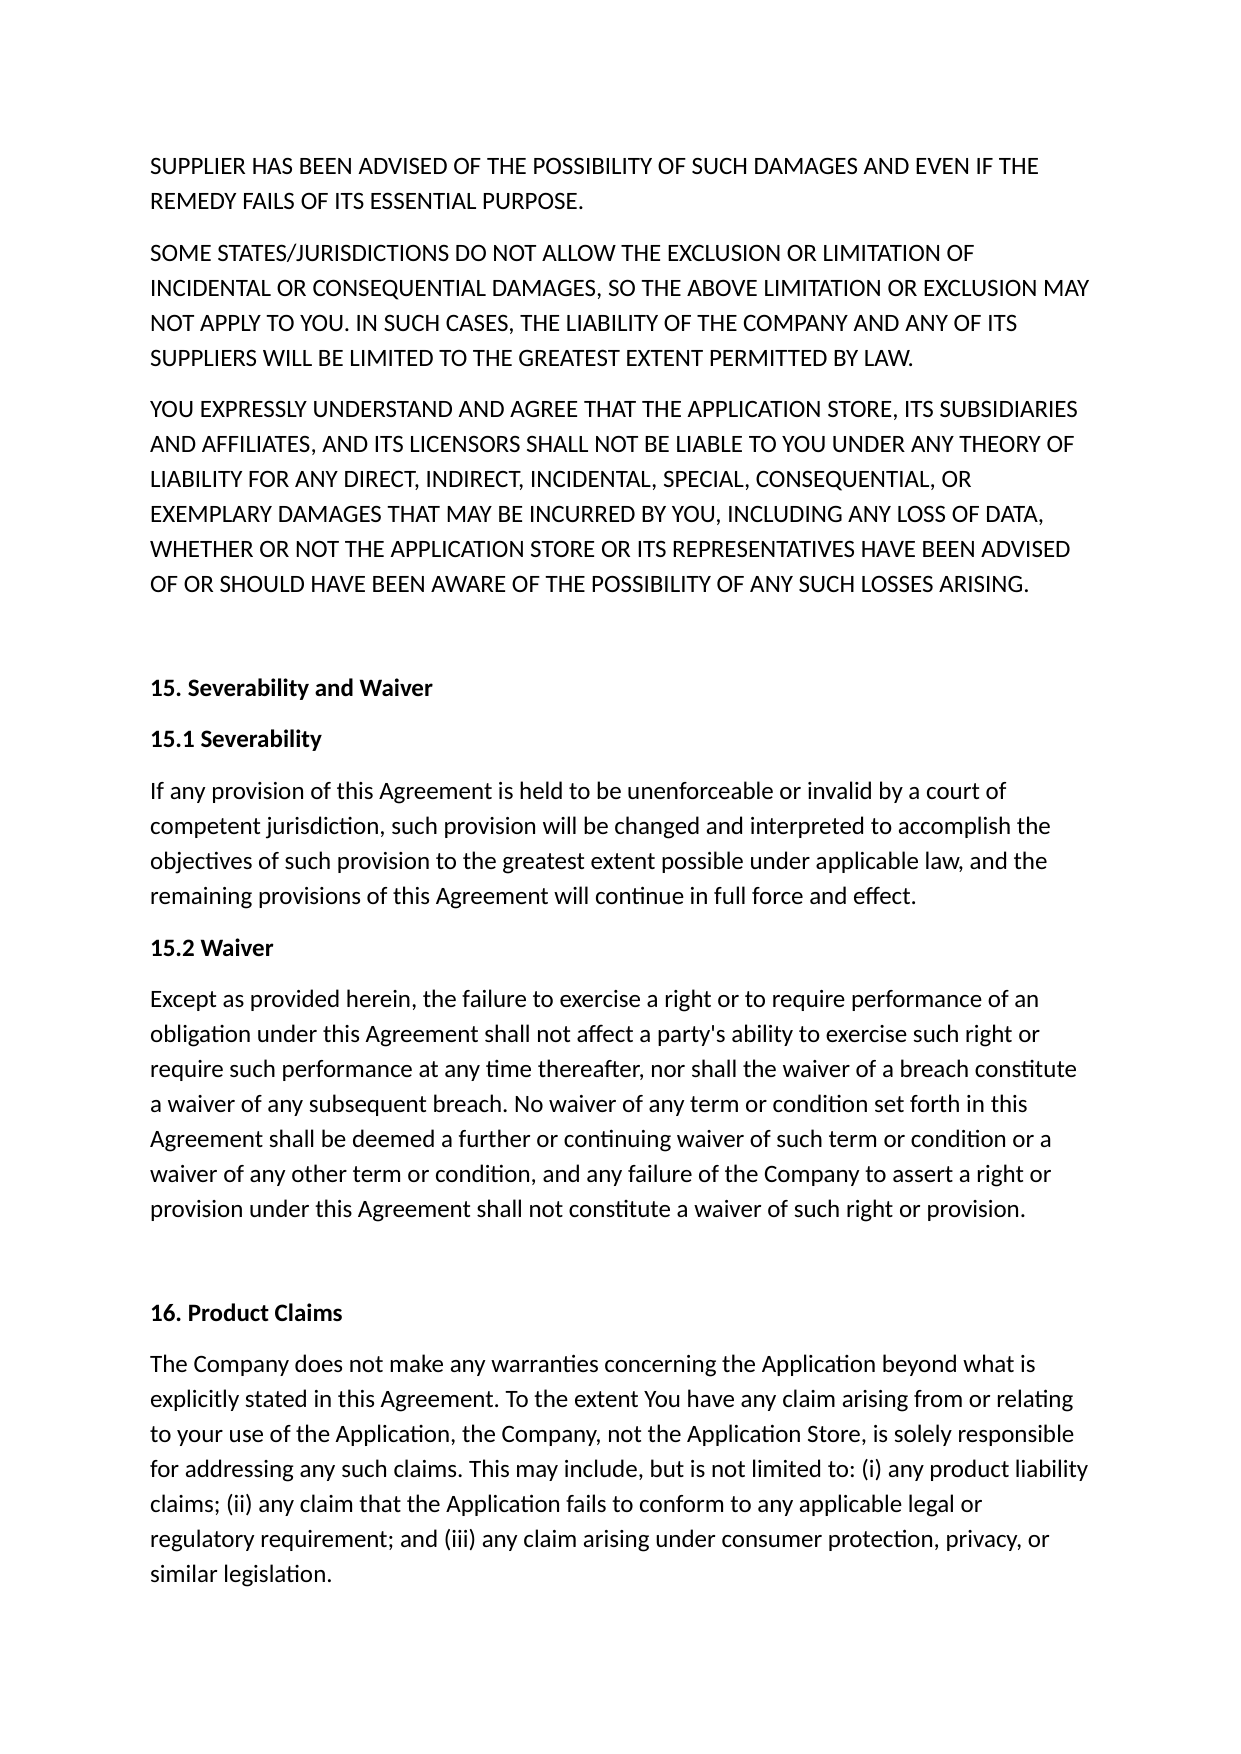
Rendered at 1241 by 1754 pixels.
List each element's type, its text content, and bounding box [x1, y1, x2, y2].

text 15.1 Severability [150, 723, 1090, 754]
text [150, 150, 1090, 216]
text Except as provided herein, the failure to exercise a right or to require performance of an obligation under this Agreement shall not affect a party's ability to exercise such right or require such performance at any time thereafter, nor shall the waiver of a breach constitute a waiver of any subsequent breach. No waiver of any term or condition set forth in this Agreement shall be deemed a further or continuing waiver of such term or condition or a waiver of any other term or condition, and any failure of the Company to assert a right or provision under this Agreement shall not constitute a waiver of such right or provision. [150, 983, 1090, 1224]
text SOME STATES/JURISDICTIONS DO NOT ALLOW THE EXCLUSION OR LIMITATION OF INCIDENTAL OR CONSEQUENTIAL DAMAGES, SO THE ABOVE LIMITATION OR EXCLUSION MAY NOT APPLY TO YOU. IN SUCH CASES, THE LIABILITY OF THE COMPANY AND ANY OF ITS SUPPLIERS WILL BE LIMITED TO THE GREATEST EXTENT PERMITTED BY LAW. [150, 237, 1090, 372]
text YOU EXPRESSLY UNDERSTAND AND AGREE THAT THE APPLICATION STORE, ITS SUBSIDIARIES AND AFFILIATES, AND ITS LICENSORS SHALL NOT BE LIABLE TO YOU UNDER ANY THEORY OF LIABILITY FOR ANY DIRECT, INDIRECT, INCIDENTAL, SPECIAL, CONSEQUENTIAL, OR EXEMPLARY DAMAGES THAT MAY BE INCURRED BY YOU, INCLUDING ANY LOSS OF DATA, WHETHER OR NOT THE APPLICATION STORE OR ITS REPRESENTATIVES HAVE BEEN ADVISED OF OR SHOULD HAVE BEEN AWARE OF THE POSSIBILITY OF ANY SUCH LOSSES ARISING. [150, 393, 1090, 599]
text If any provision of this Agreement is held to be unenforceable or invalid by a court of competent jurisdiction, such provision will be changed and interpreted to accomplish the objectives of such provision to the greatest extent possible under applicable law, and the remaining provisions of this Agreement will continue in full force and effect. [150, 775, 1090, 911]
text 15.2 Waiver [150, 932, 1090, 962]
text 16. Product Claims [150, 1297, 1090, 1327]
text The Company does not make any warranties concerning the Application beyond what is explicitly stated in this Agreement. To the extent You have any claim arising from or relating to your use of the Application, the Company, not the Application Store, is solely responsible for addressing any such claims. This may include, but is not limited to: (i) any product liability claims; (ii) any claim that the Application fails to conform to any applicable legal or regulatory requirement; and (iii) any claim arising under consumer protection, privacy, or similar legislation. [150, 1348, 1090, 1589]
text 15. Severability and Waiver [150, 672, 1090, 702]
